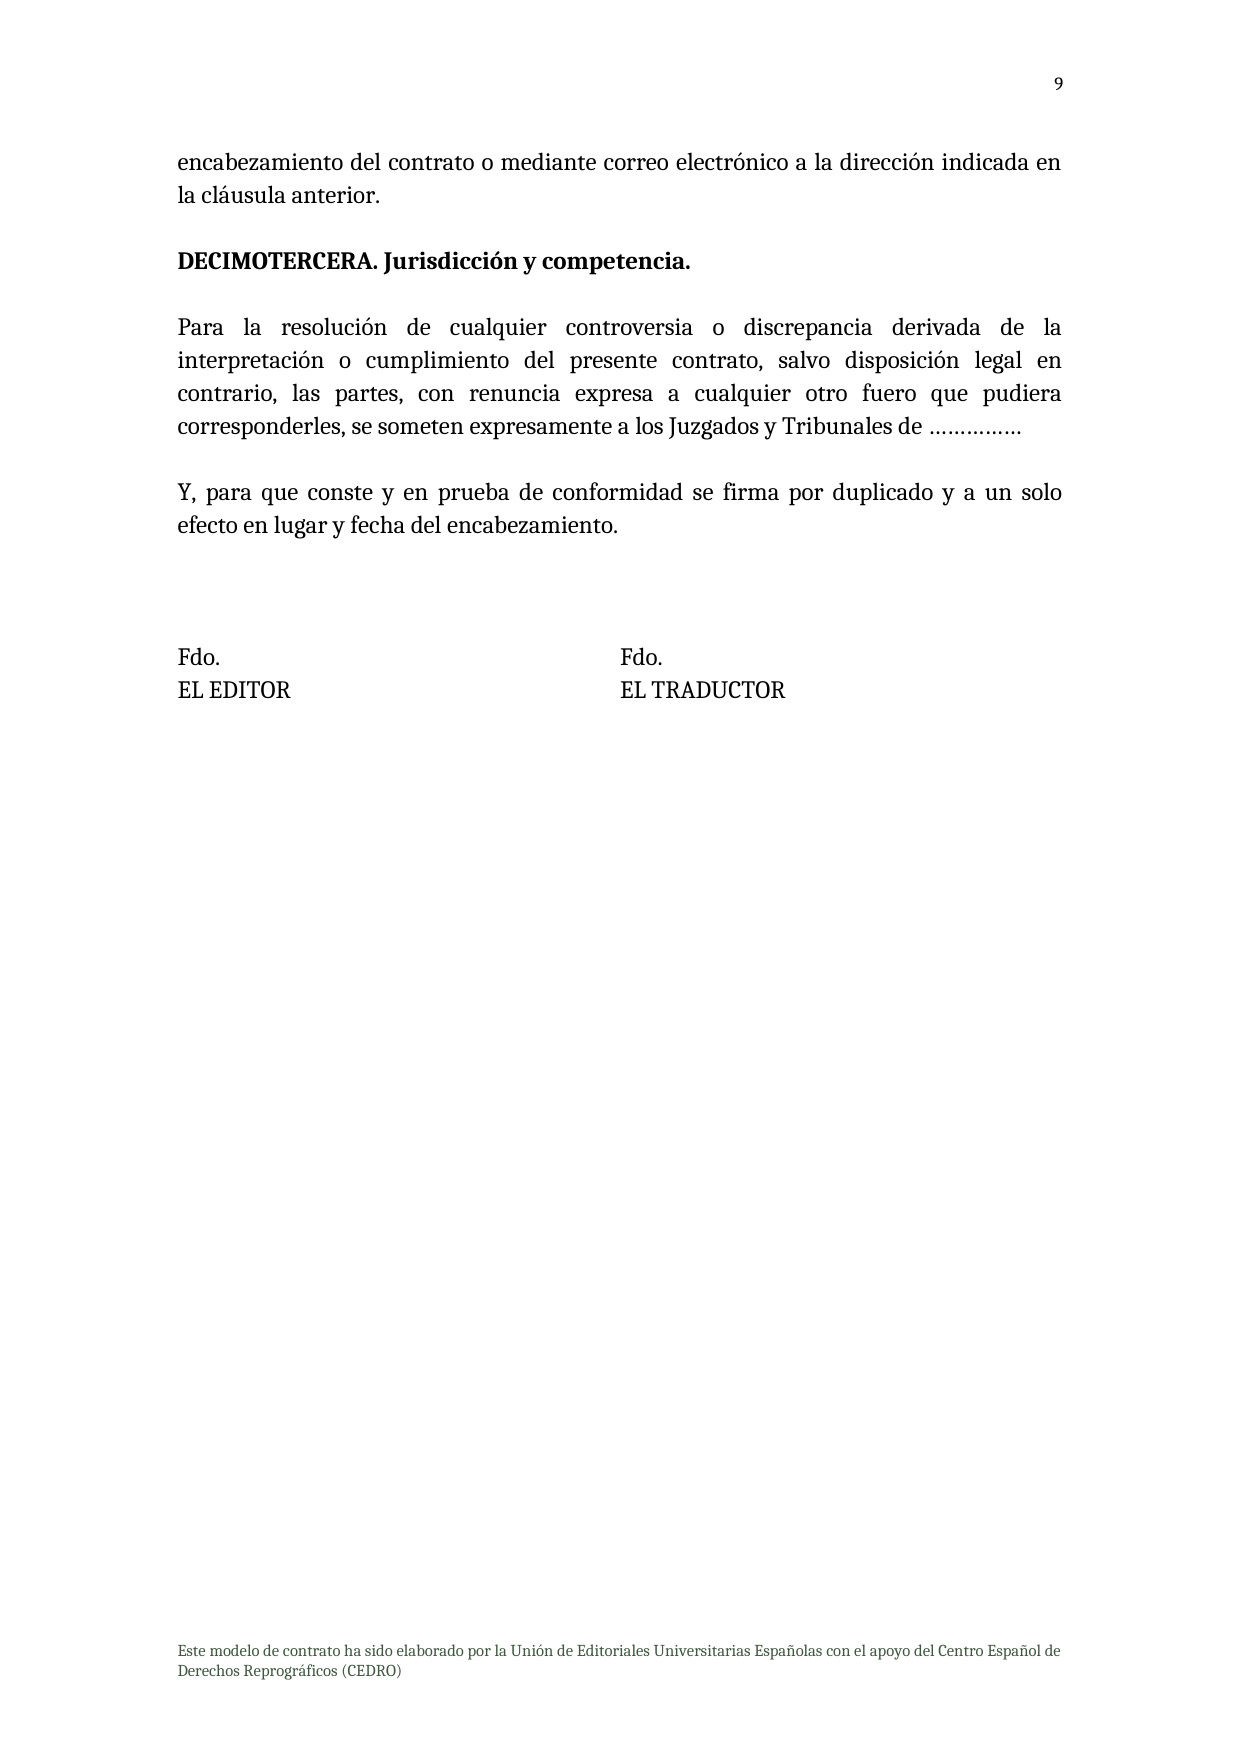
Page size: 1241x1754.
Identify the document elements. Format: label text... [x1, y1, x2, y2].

text EL EDITOR EL TRADUCTOR [177, 676, 1063, 705]
text DECIMOTERCERA. Jurisdicción y competencia. [177, 247, 1063, 275]
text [177, 148, 1063, 209]
text Fdo. Fdo. [177, 643, 1063, 672]
text Y, para que conste y en prueba de conformidad se firma por duplicado y a un solo efecto en lugar y fecha del encabezamiento. [177, 478, 1063, 539]
text Para la resolución de cualquier controversia o discrepancia derivada de la interpretación o cumplimiento del presente contrato, salvo disposición legal en contrario, las partes, con renuncia expresa a cualquier otro fuero que pudiera corresponderles, se someten expresamente a los Juzgados y Tribunales de …………… [177, 313, 1063, 441]
